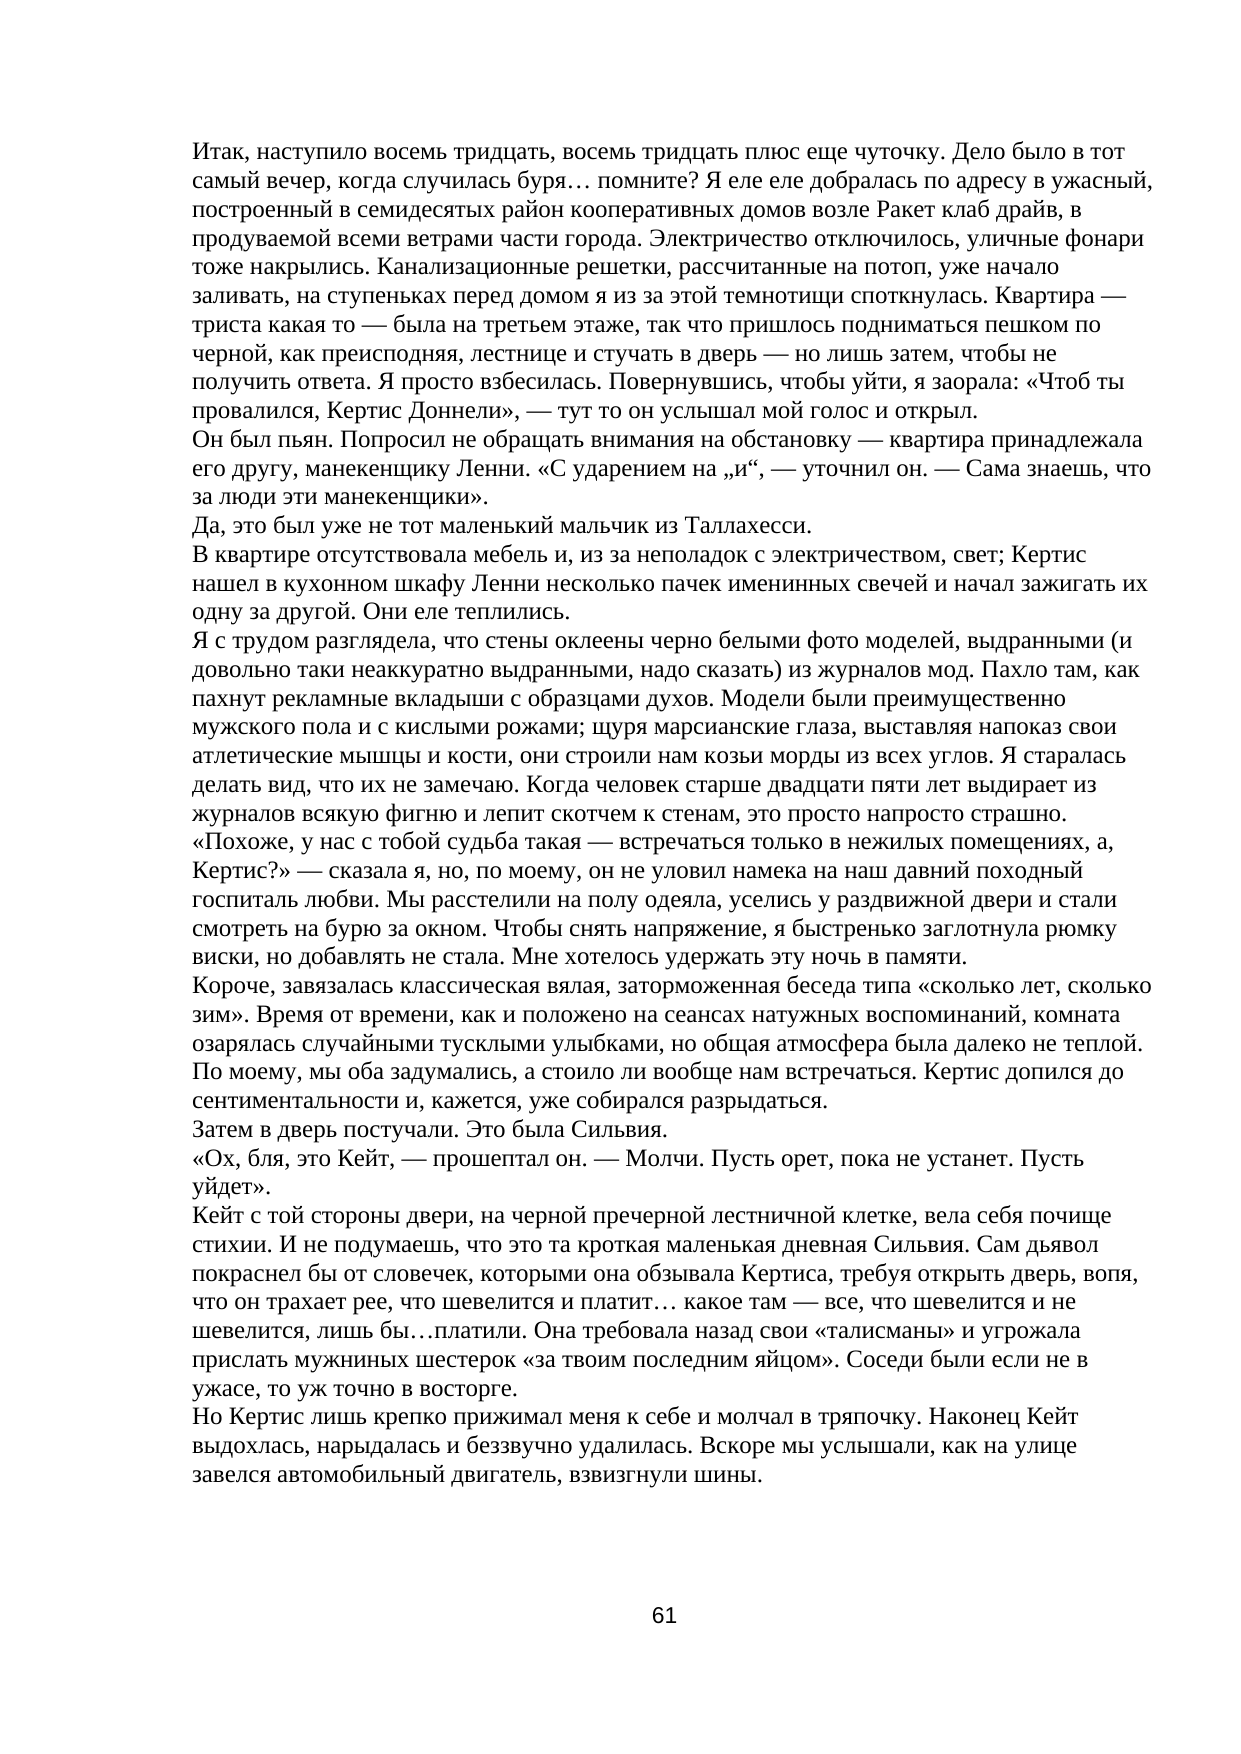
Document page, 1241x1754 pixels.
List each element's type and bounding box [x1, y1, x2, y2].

table_header [184, 118, 1166, 1532]
